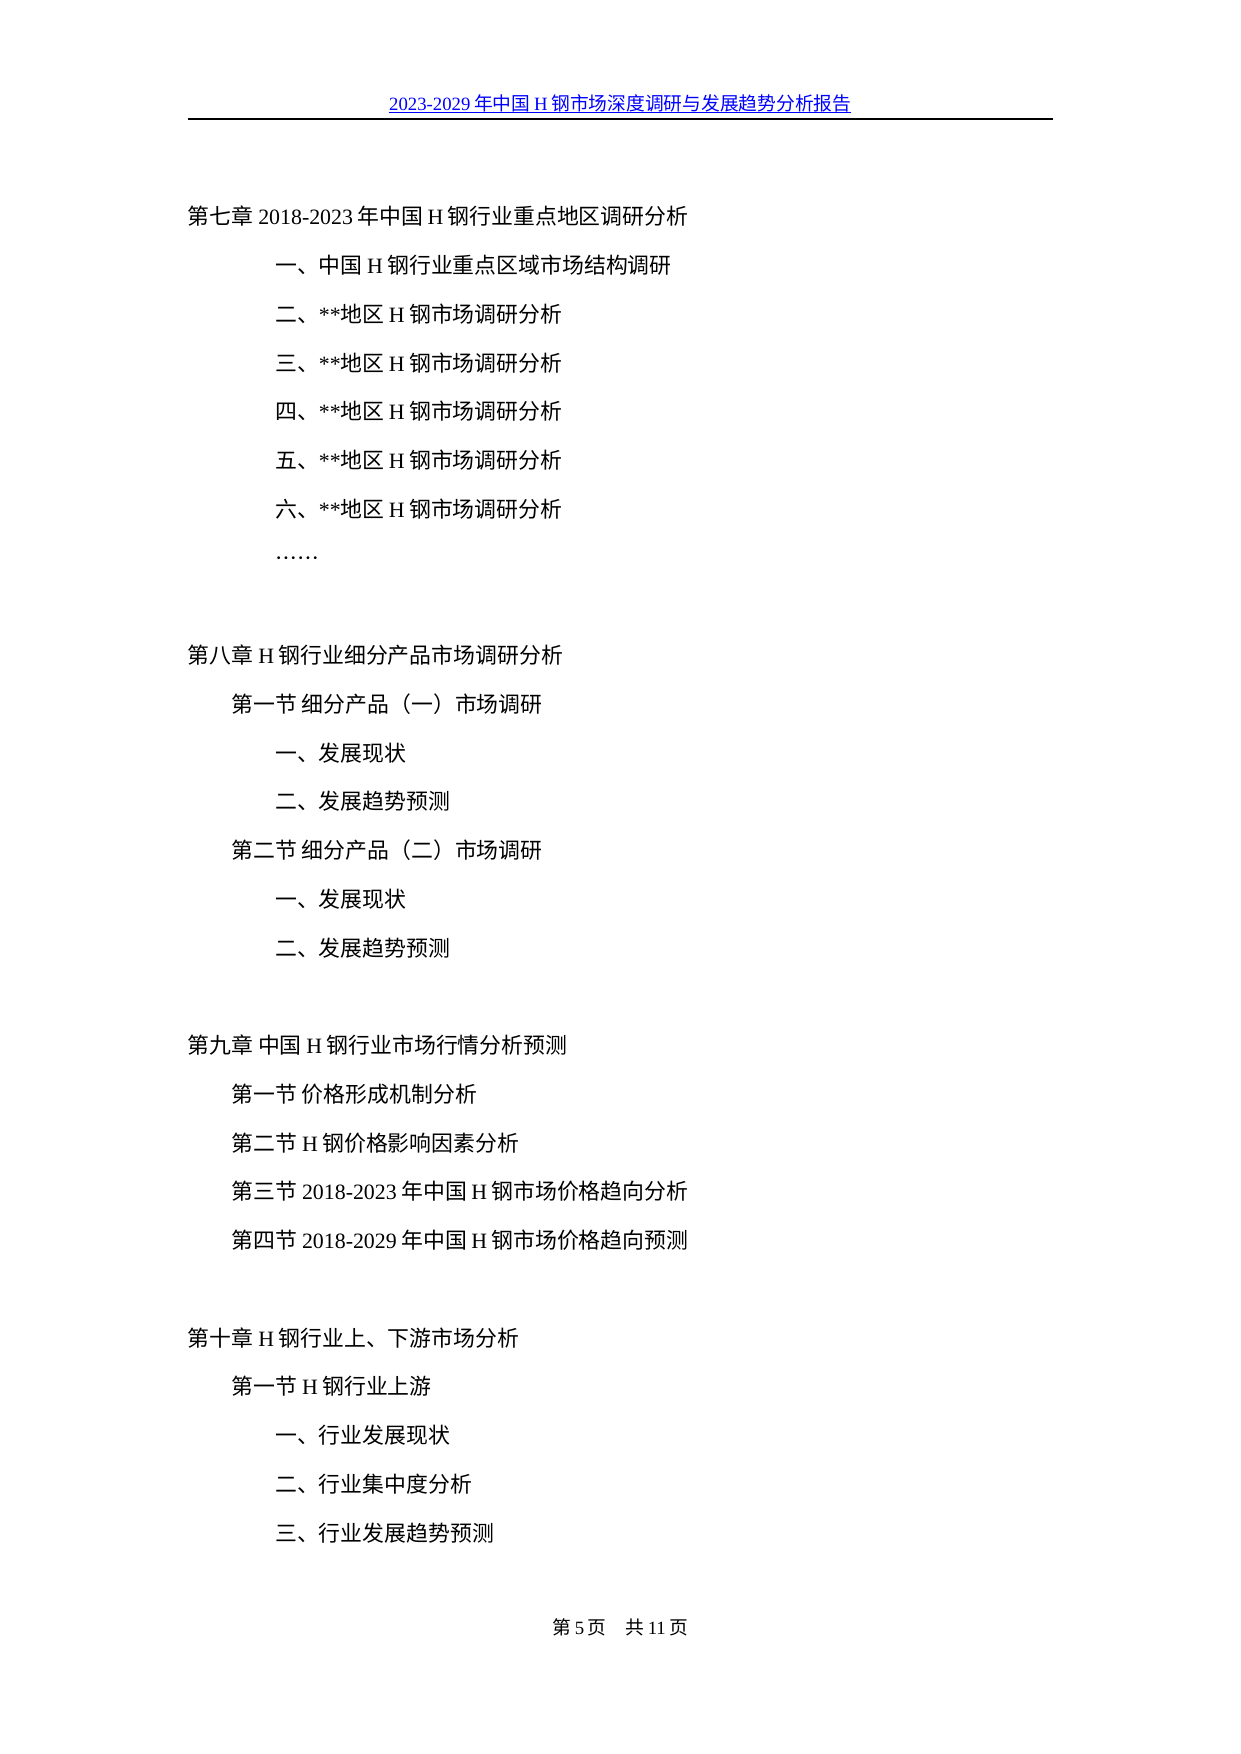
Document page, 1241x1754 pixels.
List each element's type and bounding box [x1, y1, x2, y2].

text [187, 150, 1053, 1548]
